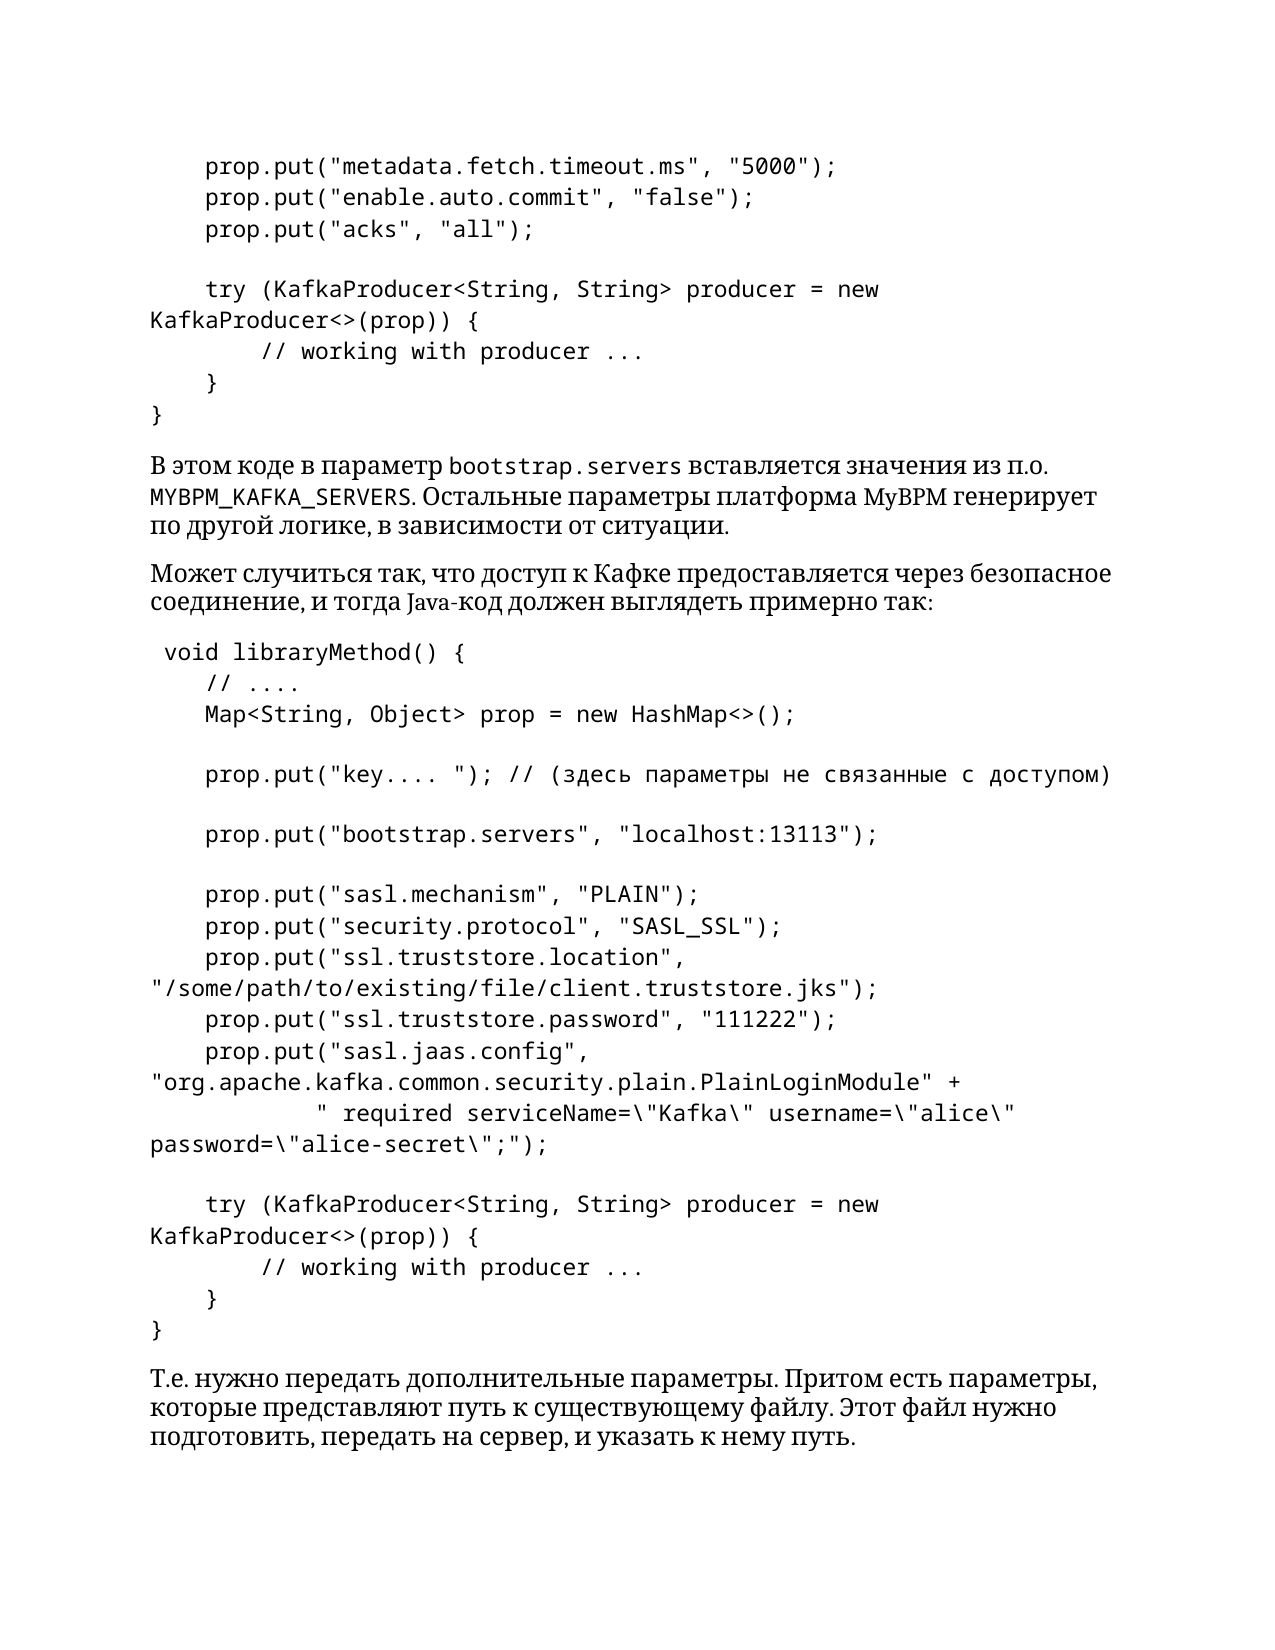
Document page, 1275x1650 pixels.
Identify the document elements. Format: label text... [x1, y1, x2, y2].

text В этом коде в параметр bootstrap.servers вставляется значения из п.о. MYBPM_KAFKA_SERVERS. Остальные параметры платформа MyBPM генерирует по другой логике, в зависимости от ситуации. [150, 449, 1125, 541]
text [150, 150, 1125, 429]
text void libraryMethod() { // .... Map<String, Object> prop = new HashMap<>(); prop.put("key.... "); // (здесь параметры не связанные с доступом) prop.put("bootstrap.servers", "localhost:13113"); prop.put("sasl.mechanism", "PLAIN"); prop.put("security.protocol", "SASL_SSL"); prop.put("ssl.truststore.location", "/some/path/to/existing/file/client.truststore.jks"); prop.put("ssl.truststore.password", "111222"); prop.put("sasl.jaas.config", "org.apache.kafka.common.security.plain.PlainLoginModule" + " required serviceName=\"Kafka\" username=\"alice\" password=\"alice-secret\";"); try (KafkaProducer<String, String> producer = new KafkaProducer<>(prop)) { // working with producer ... } } [150, 636, 1125, 1344]
text Т.е. нужно передать дополнительные параметры. Притом есть параметры, которые представляют путь к существующему файлу. Этот файл нужно подготовить, передать на сервер, и указать к нему путь. [150, 1365, 1125, 1452]
text Может случиться так, что доступ к Кафке предоставляется через безопасное соединение, и тогда Java-код должен выглядеть примерно так: [150, 559, 1125, 617]
